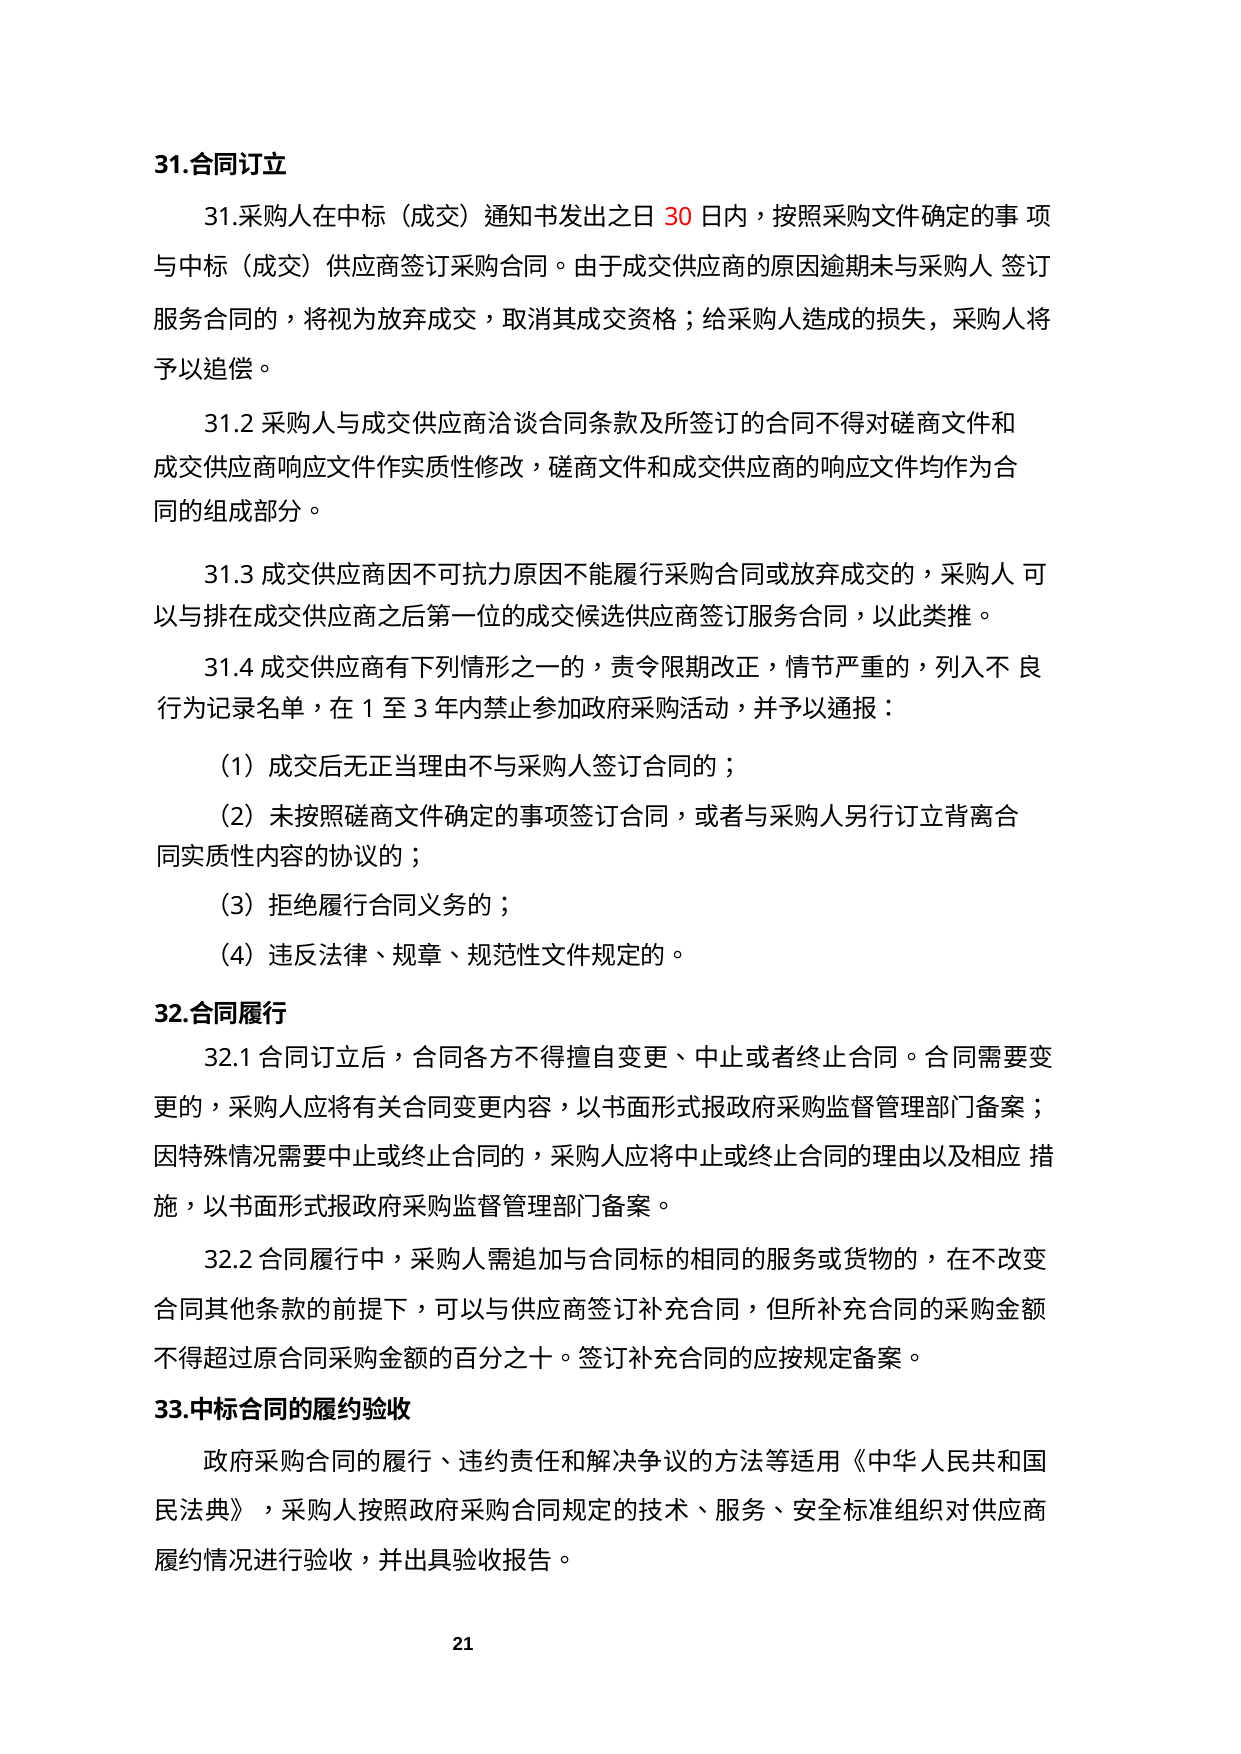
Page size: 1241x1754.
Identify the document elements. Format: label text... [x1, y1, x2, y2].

text （1）成交后无正当理由不与采购人签订合同的； [205, 751, 1054, 782]
text 31.采购人在中标（成交）通知书发出之日 30 日内，按照采购文件确定的事 项与中标（成交）供应商签订采购合同。由于成交供应商的原因逾期未与采购人 签订服务合同的，将视为放弃成交，取消其成交资格；给采购人造成的损失，采购人将予以追偿。 [153, 198, 1051, 386]
text 32.2合同履行中，采购人需追加与合同标的相同的服务或货物的，在不改变 合同其他条款的前提下，可以与供应商签订补充合同，但所补充合同的采购金额 不得超过原合同采购金额的百分之十。签订补充合同的应按规定备案。 [154, 1242, 1048, 1375]
text 32.合同履行 [154, 998, 1054, 1029]
text 政府采购合同的履行、违约责任和解决争议的方法等适用《中华人民共和国 民法典》，采购人按照政府采购合同规定的技术、服务、安全标准组织对供应商 履约情况进行验收，并出具验收报告。 [154, 1444, 1048, 1576]
text 同实质性内容的协议的； [156, 840, 1054, 871]
text 31.4 成交供应商有下列情形之一的，责令限期改正，情节严重的，列入不 良行为记录名单，在 1 至 3 年内禁止参加政府采购活动，并予以通报： [157, 650, 1046, 725]
text 31.2 采购人与成交供应商洽谈合同条款及所签订的合同不得对磋商文件和 成交供应商响应文件作实质性修改，磋商文件和成交供应商的响应文件均作为合 同的组成部分。 [154, 405, 1046, 528]
text 31.3 成交供应商因不可抗力原因不能履行采购合同或放弃成交的，采购人 可以与排在成交供应商之后第一位的成交候选供应商签订服务合同，以此类推。 [154, 557, 1051, 632]
text 31.合同订立 [154, 148, 1054, 179]
text （3）拒绝履行合同义务的； [205, 890, 1054, 921]
text 33.中标合同的履约验收 [154, 1394, 1054, 1425]
text 32.1合同订立后，合同各方不得擅自变更、中止或者终止合同。合同需要变 更的，采购人应将有关合同变更内容，以书面形式报政府采购监督管理部门备案； 因特殊情况需要中止或终止合同的，采购人应将中止或终止合同的理由以及相应 措施，以书面形式报政府采购监督管理部门备案。 [153, 1039, 1054, 1223]
text （2）未按照磋商文件确定的事项签订合同，或者与采购人另行订立背离合 [205, 801, 1054, 832]
text （4）违反法律、规章、规范性文件规定的。 [205, 940, 1054, 971]
